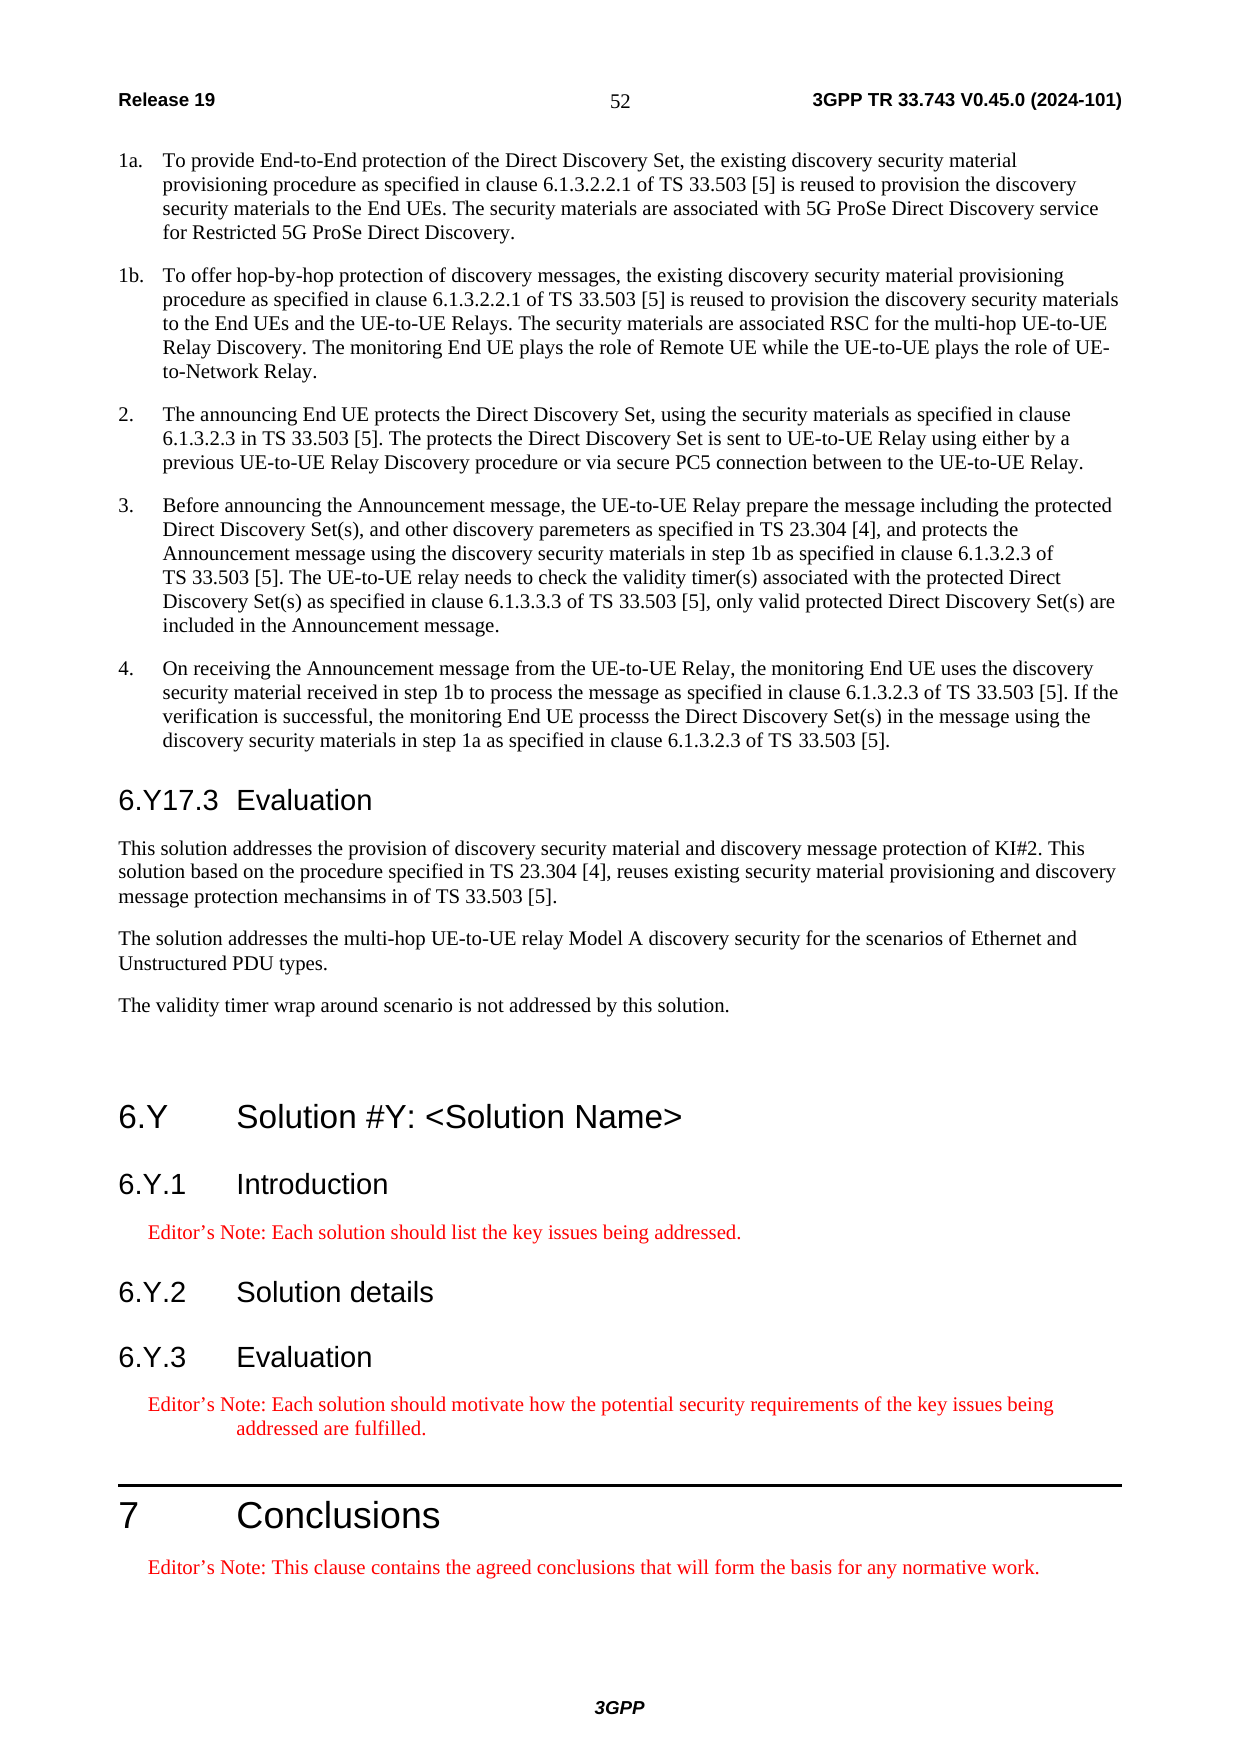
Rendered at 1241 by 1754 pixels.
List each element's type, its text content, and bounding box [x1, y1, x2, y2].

text Editor’s Note: Each solution should list the key issues being addressed. [148, 1219, 1122, 1244]
text Editor’s Note: This clause contains the agreed conclusions that will form the basis for any normative work. [148, 1555, 1122, 1579]
subtitle 6.Y Solution #Y: <Solution Name> [118, 1098, 1122, 1136]
subtitle 7 Conclusions [118, 1487, 1122, 1536]
subtitle 6.Y.1 Introduction [118, 1167, 1122, 1201]
subtitle 6.Y.3 Evaluation [118, 1340, 1122, 1373]
subtitle 6.Y.2 Solution details [118, 1275, 1122, 1308]
text Editor’s Note: Each solution should motivate how the potential security requirements of the key issues being addressed are fulfilled. [148, 1392, 1122, 1440]
